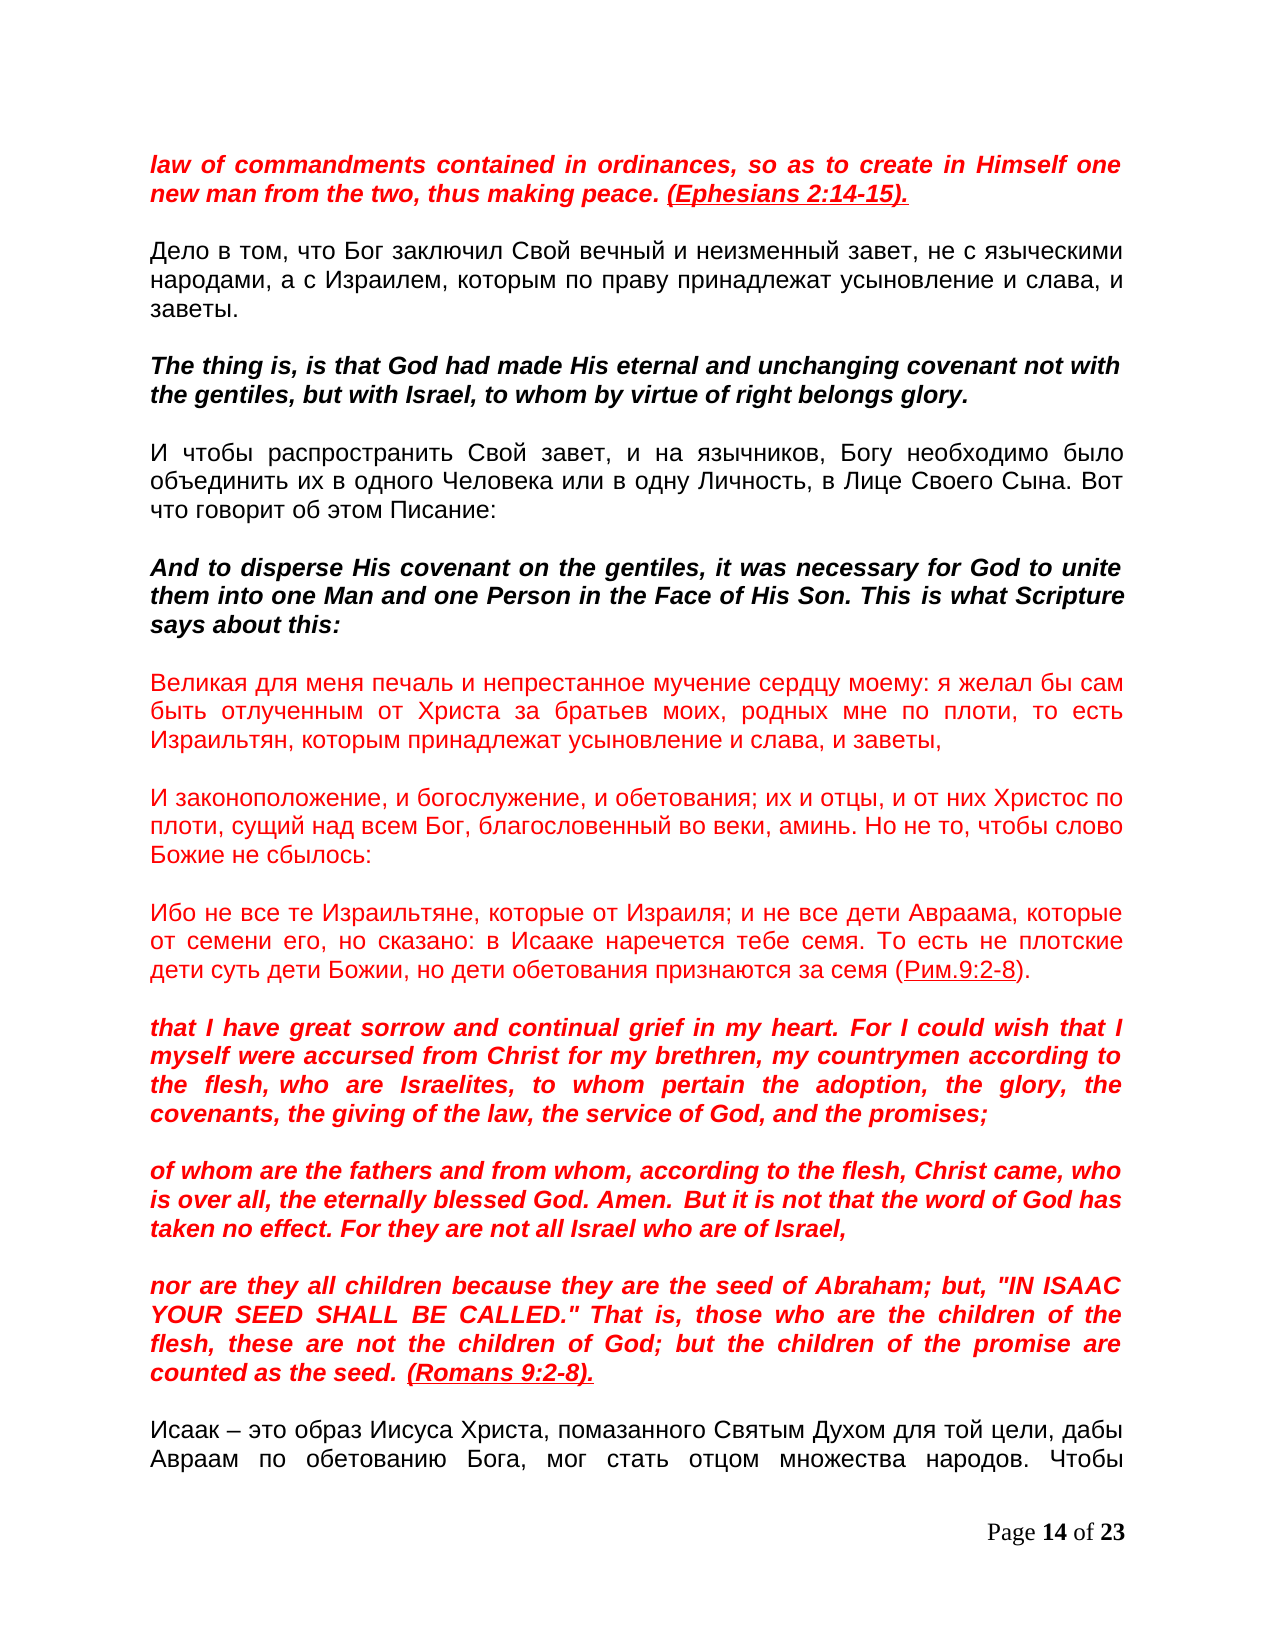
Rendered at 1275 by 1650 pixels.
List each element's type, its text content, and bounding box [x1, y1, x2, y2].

text that I have great sorrow and continual grief in my heart. For I could wish that I myself were accursed from Christ for my brethren, my countrymen according to the flesh, who are Israelites, to whom pertain the adoption, the glory, the covenants, the giving of the law, the service of God, and the promises; [150, 1012, 1125, 1127]
text The thing is, is that God had made His eternal and unchanging covenant not with the gentiles, but with Israel, to whom by virtue of right belongs glory. [150, 351, 1125, 409]
text Дело в том, что Бог заключил Свой вечный и неизменный завет, не с языческими народами, а с Израилем, которым по праву принадлежат усыновление и слава, и заветы. [150, 236, 1125, 322]
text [150, 150, 1125, 207]
text И чтобы распространить Свой завет, и на язычников, Богу необходимо было объединить их в одного Человека или в одну Личность, в Лице Своего Сына. Вот что говорит об этом Писание: [150, 437, 1125, 524]
text Великая для меня печаль и непрестанное мучение сердцу моему: я желал бы сам быть отлученным от Христа за братьев моих, родных мне по плоти, то есть Израильтян, которым принадлежат усыновление и слава, и заветы, [150, 667, 1125, 754]
text nor are they all children because they are the seed of Abraham; but, "IN ISAAC YOUR SEED SHALL BE CALLED." That is, those who are the children of the flesh, these are not the children of God; but the children of the promise are counted as the seed. (Romans 9:2-8). [150, 1271, 1125, 1386]
text Ибо не все те Израильтяне, которые от Израиля; и не все дети Авраама, которые от семени его, но сказано: в Исааке наречется тебе семя. То есть не плотские дети суть дети Божии, но дети обетования признаются за семя (Рим.9:2-8). [150, 897, 1125, 984]
text of whom are the fathers and from whom, according to the flesh, Christ came, who is over all, the eternally blessed God. Amen. But it is not that the word of God has taken no effect. For they are not all Israel who are of Israel, [150, 1156, 1125, 1242]
text И законоположение, и богослужение, и обетования; их и отцы, и от них Христос по плоти, сущий над всем Бог, благословенный во веки, аминь. Но не то, чтобы слово Божие не сбылось: [150, 782, 1125, 869]
text And to disperse His covenant on the gentiles, it was necessary for God to unite them into one Man and one Person in the Face of His Son. This is what Scripture says about this: [150, 552, 1125, 639]
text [150, 1415, 1125, 1472]
